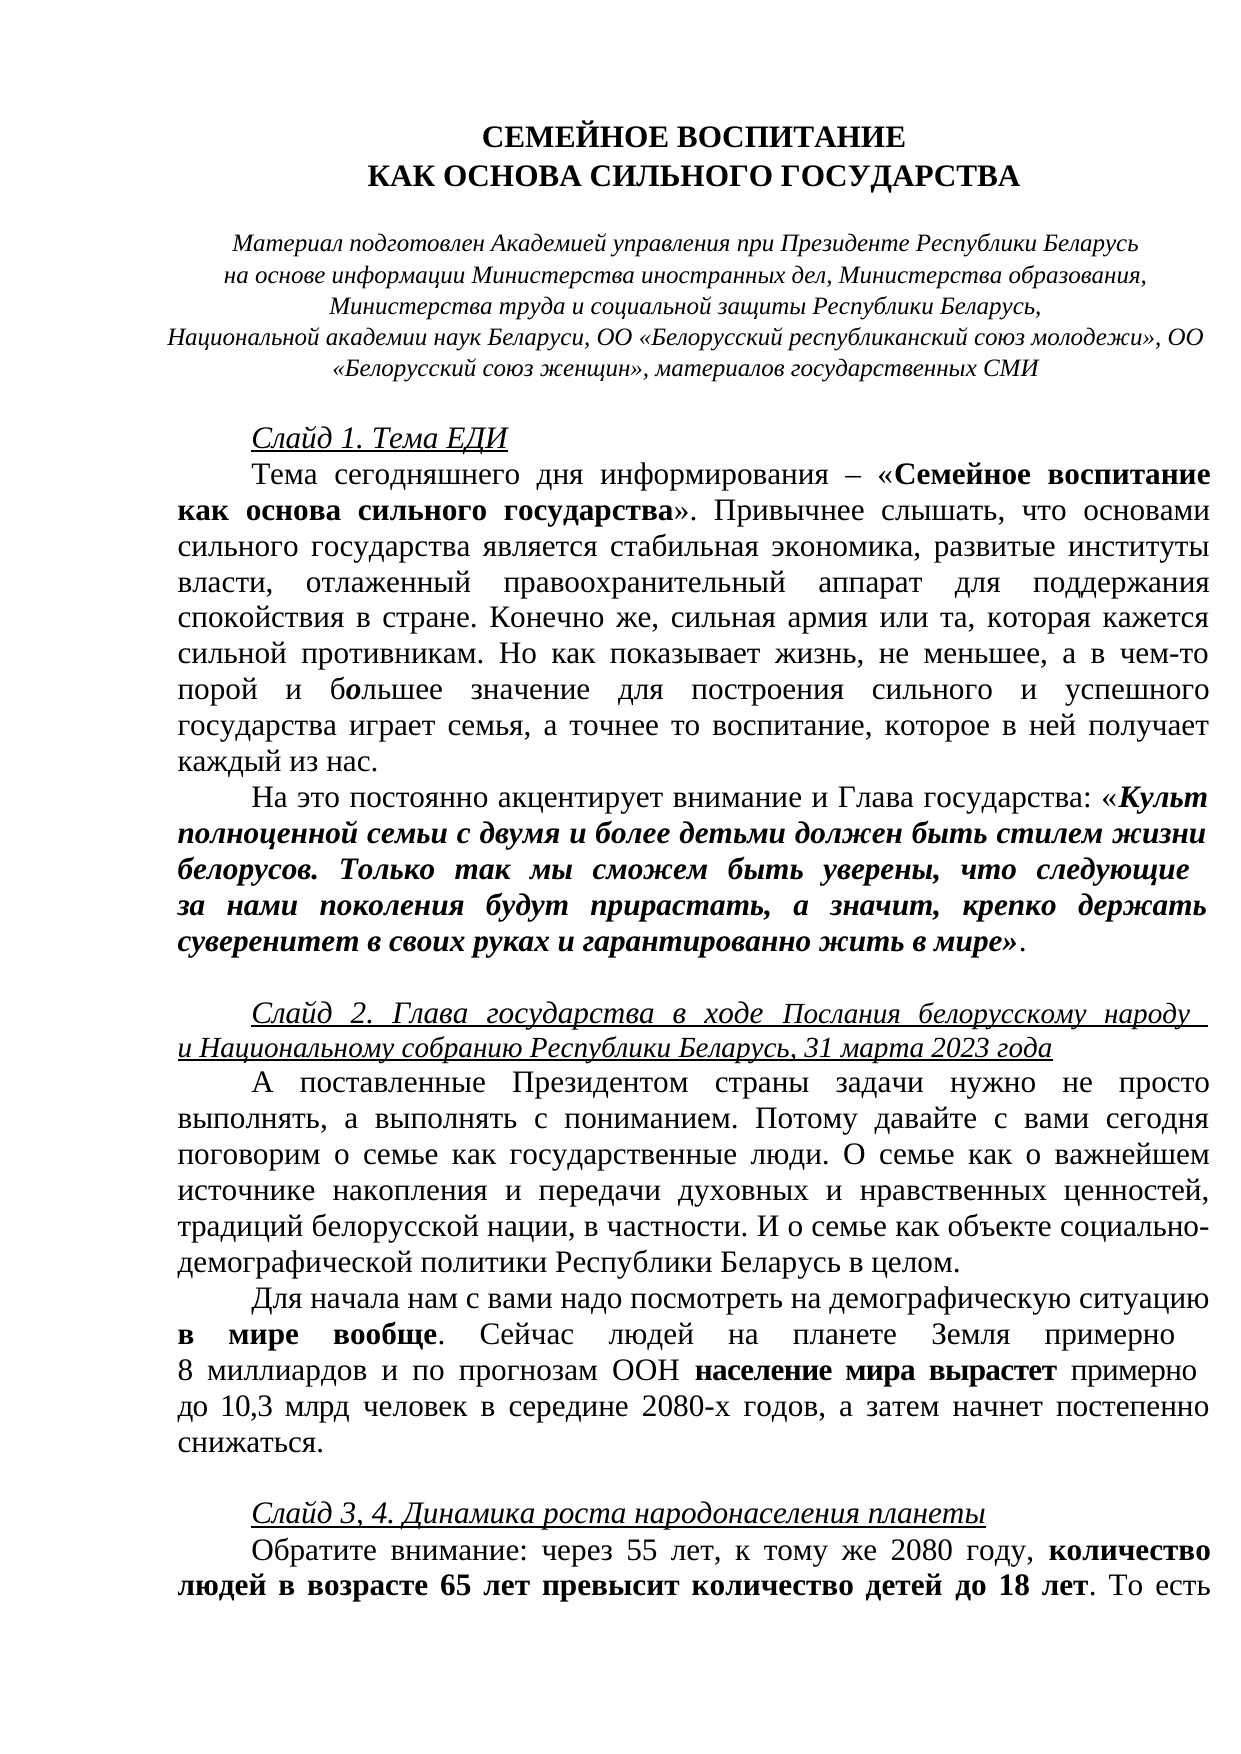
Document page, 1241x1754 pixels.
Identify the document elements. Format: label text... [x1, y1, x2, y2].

text Слайд 2. Глава государства в ходе Послания белорусскому народу и Национальному собранию Республики Беларусь, 31 марта 2023 года [177, 994, 1211, 1063]
text Слайд 3, 4. Динамика роста народонаселения планеты [177, 1495, 1211, 1531]
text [177, 1531, 1211, 1603]
text Тема сегодняшнего дня информирования – «Семейное воспитание как основа сильного государства». Привычнее слышать, что основами сильного государства является стабильная экономика, развитые институты власти, отлаженный правоохранительный аппарат для поддержания спокойствия в стране. Конечно же, сильная армия или та, которая кажется сильной противникам. Но как показывает жизнь, не меньшее, а в чем-то порой и большее значение для построения сильного и успешного государства играет семья, а точнее то воспитание, которое в ней получает каждый из нас. [177, 455, 1211, 778]
text на основе информации Министерства иностранных дел, Министерства образования, Министерства труда и социальной защиты Республики Беларусь, [162, 258, 1211, 321]
text Национальной академии наук Беларуси, ОО «Белорусский республиканский союз молодежи», ОО «Белорусский союз женщин», материалов государственных СМИ [162, 321, 1211, 383]
text На это постоянно акцентирует внимание и Глава государства: «Культ полноценной семьи с двумя и более детьми должен быть стилем жизни белорусов. Только так мы сможем быть уверены, что следующие за нами поколения будут прирастать, а значит, крепко держать суверенитет в своих руках и гарантированно жить в мире». [177, 778, 1211, 958]
text Материал подготовлен Академией управления при Президенте Республики Беларусь [162, 227, 1211, 258]
text А поставленные Президентом страны задачи нужно не просто выполнять, а выполнять с пониманием. Потому давайте с вами сегодня поговорим о семье как государственные люди. О семье как о важнейшем источнике накопления и передачи духовных и нравственных ценностей, традиций белорусской нации, в частности. И о семье как объекте социально-демографической политики Республики Беларусь в целом. [177, 1063, 1211, 1279]
text КАК ОСНОВА СИЛЬНОГО ГОСУДАРСТВА [177, 157, 1211, 193]
text СЕМЕЙНОЕ ВОСПИТАНИЕ [177, 118, 1211, 154]
text Слайд 1. Тема ЕДИ [177, 419, 1211, 455]
text Для начала нам с вами надо посмотреть на демографическую ситуацию в мире вообще. Сейчас людей на планете Земля примерно 8 миллиардов и по прогнозам ООН население мира вырастет примерно до 10,3 млрд человек в середине 2080-х годов, а затем начнет постепенно снижаться. [177, 1279, 1211, 1459]
